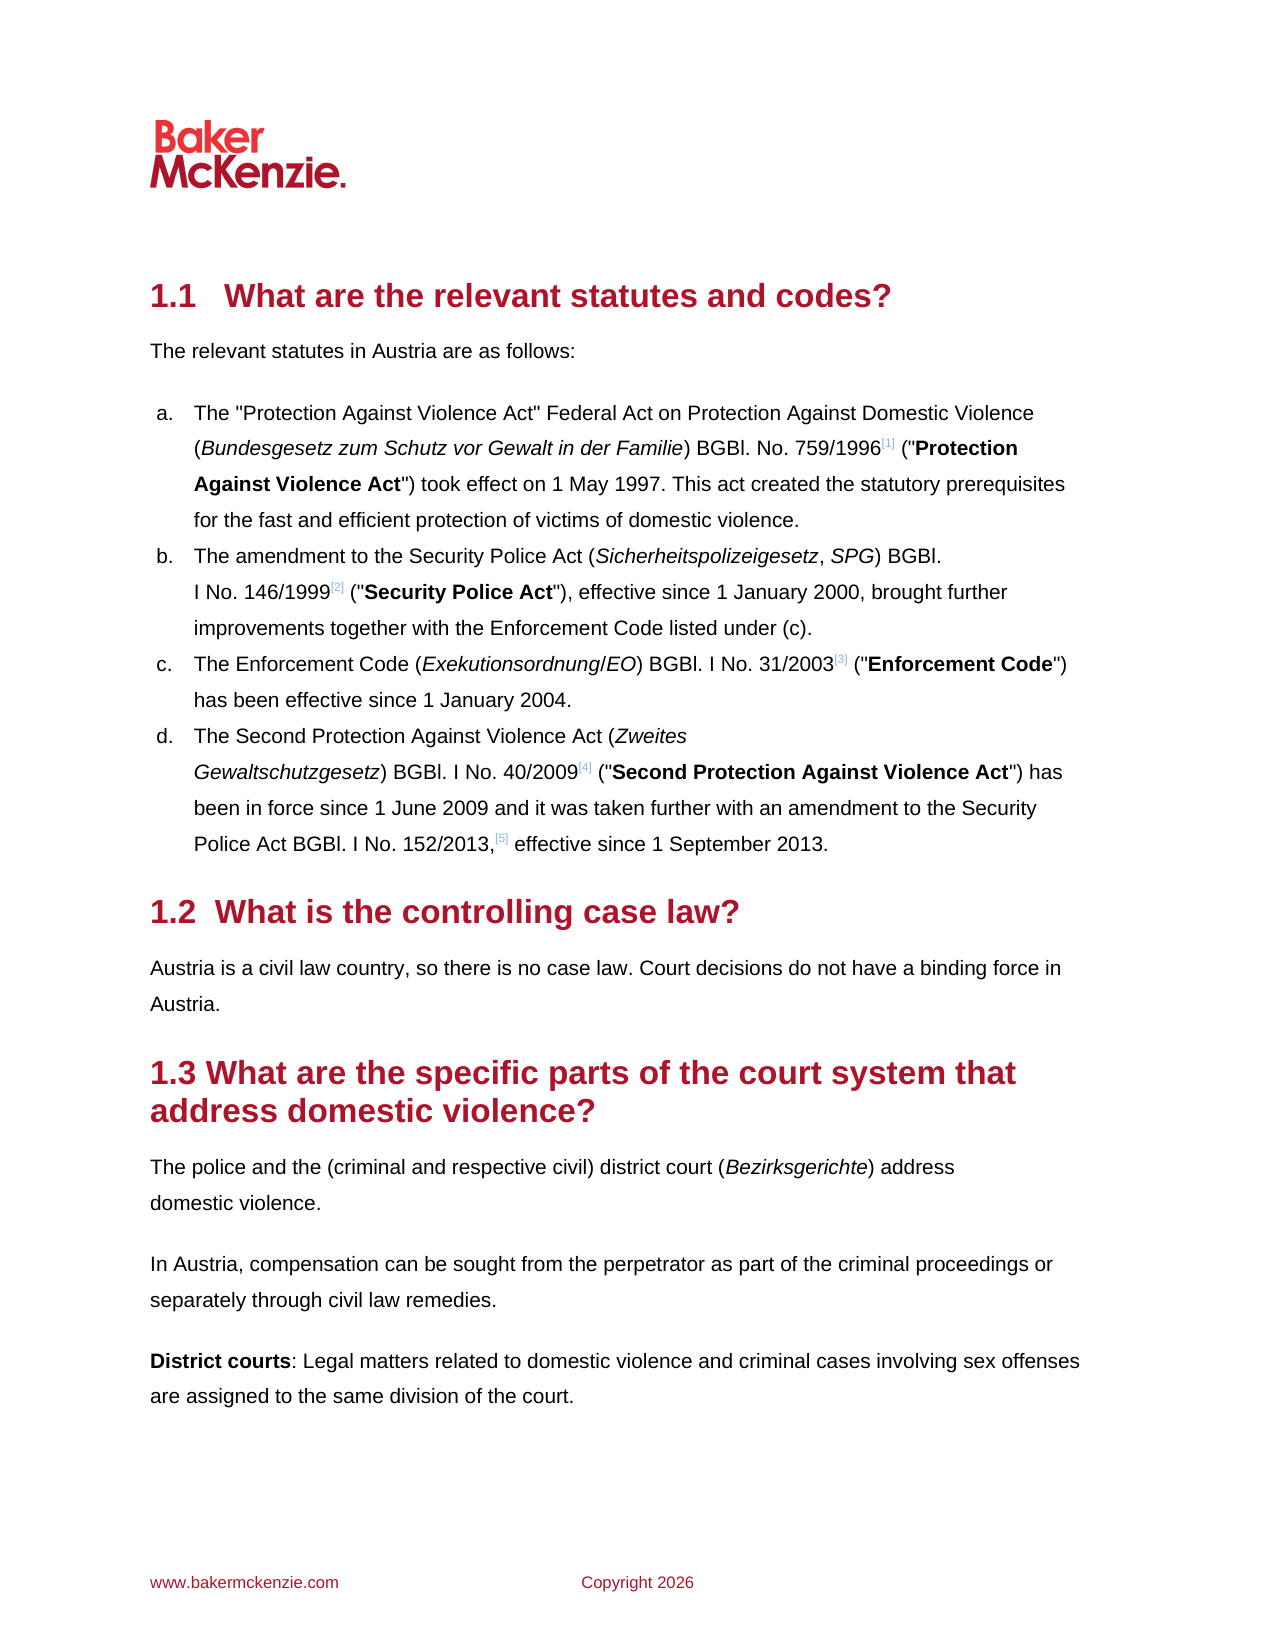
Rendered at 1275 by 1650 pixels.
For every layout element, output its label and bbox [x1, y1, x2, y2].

picture [150, 120, 346, 189]
